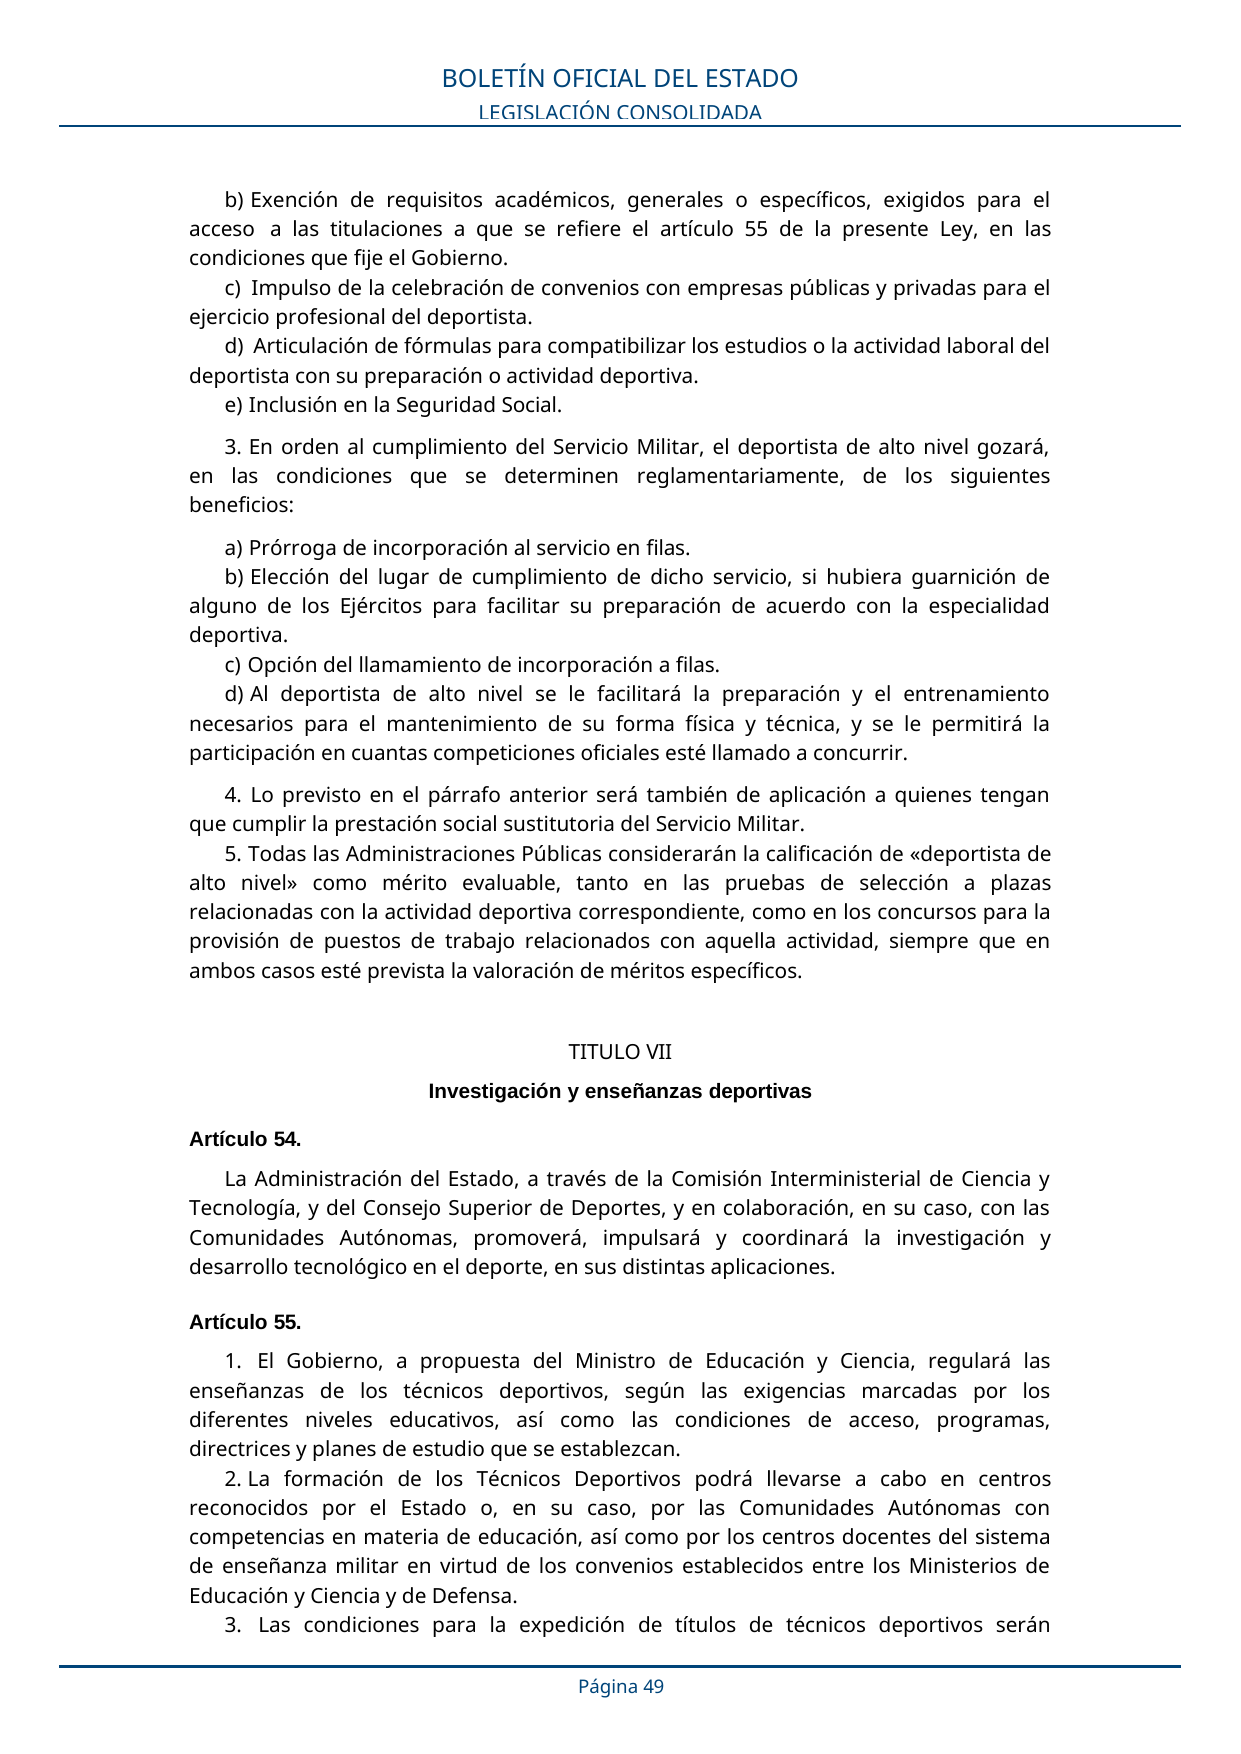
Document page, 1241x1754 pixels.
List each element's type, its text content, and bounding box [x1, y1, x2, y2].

list Articulación de fórmulas para compatibilizar los estudios o la actividad laboral del deportista con su preparación o actividad deportiva. [189, 331, 1051, 389]
list Prórroga de incorporación al servicio en filas. [224, 533, 1167, 561]
list Elección del lugar de cumplimiento de dicho servicio, si hubiera guarnición de alguno de los Ejércitos para facilitar su preparación de acuerdo con la especialidad deportiva. [189, 562, 1051, 649]
list Opción del llamamiento de incorporación a filas. [224, 650, 1167, 678]
text Artículo 54. [189, 1127, 1167, 1151]
list En orden al cumplimiento del Servicio Militar, el deportista de alto nivel gozará, en las condiciones que se determinen reglamentariamente, de los siguientes beneficios: [189, 432, 1051, 519]
list Inclusión en la Seguridad Social. [224, 390, 1167, 418]
list El Gobierno, a propuesta del Ministro de Educación y Ciencia, regulará las enseñanzas de los técnicos deportivos, según las exigencias marcadas por los diferentes niveles educativos, así como las condiciones de acceso, programas, directrices y planes de estudio que se establezcan. [189, 1346, 1051, 1463]
text TITULO VII [367, 1037, 873, 1066]
list Impulso de la celebración de convenios con empresas públicas y privadas para el ejercicio profesional del deportista. [189, 273, 1052, 330]
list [189, 1611, 1051, 1639]
list Todas las Administraciones Públicas considerarán la calificación de «deportista de alto nivel» como mérito evaluable, tanto en las pruebas de selección a plazas relacionadas con la actividad deportiva correspondiente, como en los concursos para la provisión de puestos de trabajo relacionados con aquella actividad, siempre que en ambos casos esté prevista la valoración de méritos específicos. [189, 839, 1051, 984]
list La formación de los Técnicos Deportivos podrá llevarse a cabo en centros reconocidos por el Estado o, en su caso, por las Comunidades Autónomas con competencias en materia de educación, así como por los centros docentes del sistema de enseñanza militar en virtud de los convenios establecidos entre los Ministerios de Educación y Ciencia y de Defensa. [189, 1464, 1052, 1609]
subtitle Artículo 55. [189, 1309, 1167, 1333]
list Al deportista de alto nivel se le facilitará la preparación y el entrenamiento necesarios para el mantenimiento de su forma física y técnica, y se le permitirá la participación en cuantas competiciones oficiales esté llamado a concurrir. [189, 679, 1051, 767]
list Lo previsto en el párrafo anterior será también de aplicación a quienes tengan que cumplir la prestación social sustitutoria del Servicio Militar. [189, 780, 1051, 838]
list Exención de requisitos académicos, generales o específicos, exigidos para el acceso a las titulaciones a que se refiere el artículo 55 de la presente Ley, en las condiciones que fije el Gobierno. [189, 185, 1052, 272]
text La Administración del Estado, a través de la Comisión Interministerial de Ciencia y Tecnología, y del Consejo Superior de Deportes, y en colaboración, en su caso, con las Comunidades Autónomas, promoverá, impulsará y coordinará la investigación y desarrollo tecnológico en el deporte, en sus distintas aplicaciones. [189, 1164, 1052, 1280]
subtitle Investigación y enseñanzas deportivas [367, 1079, 873, 1103]
